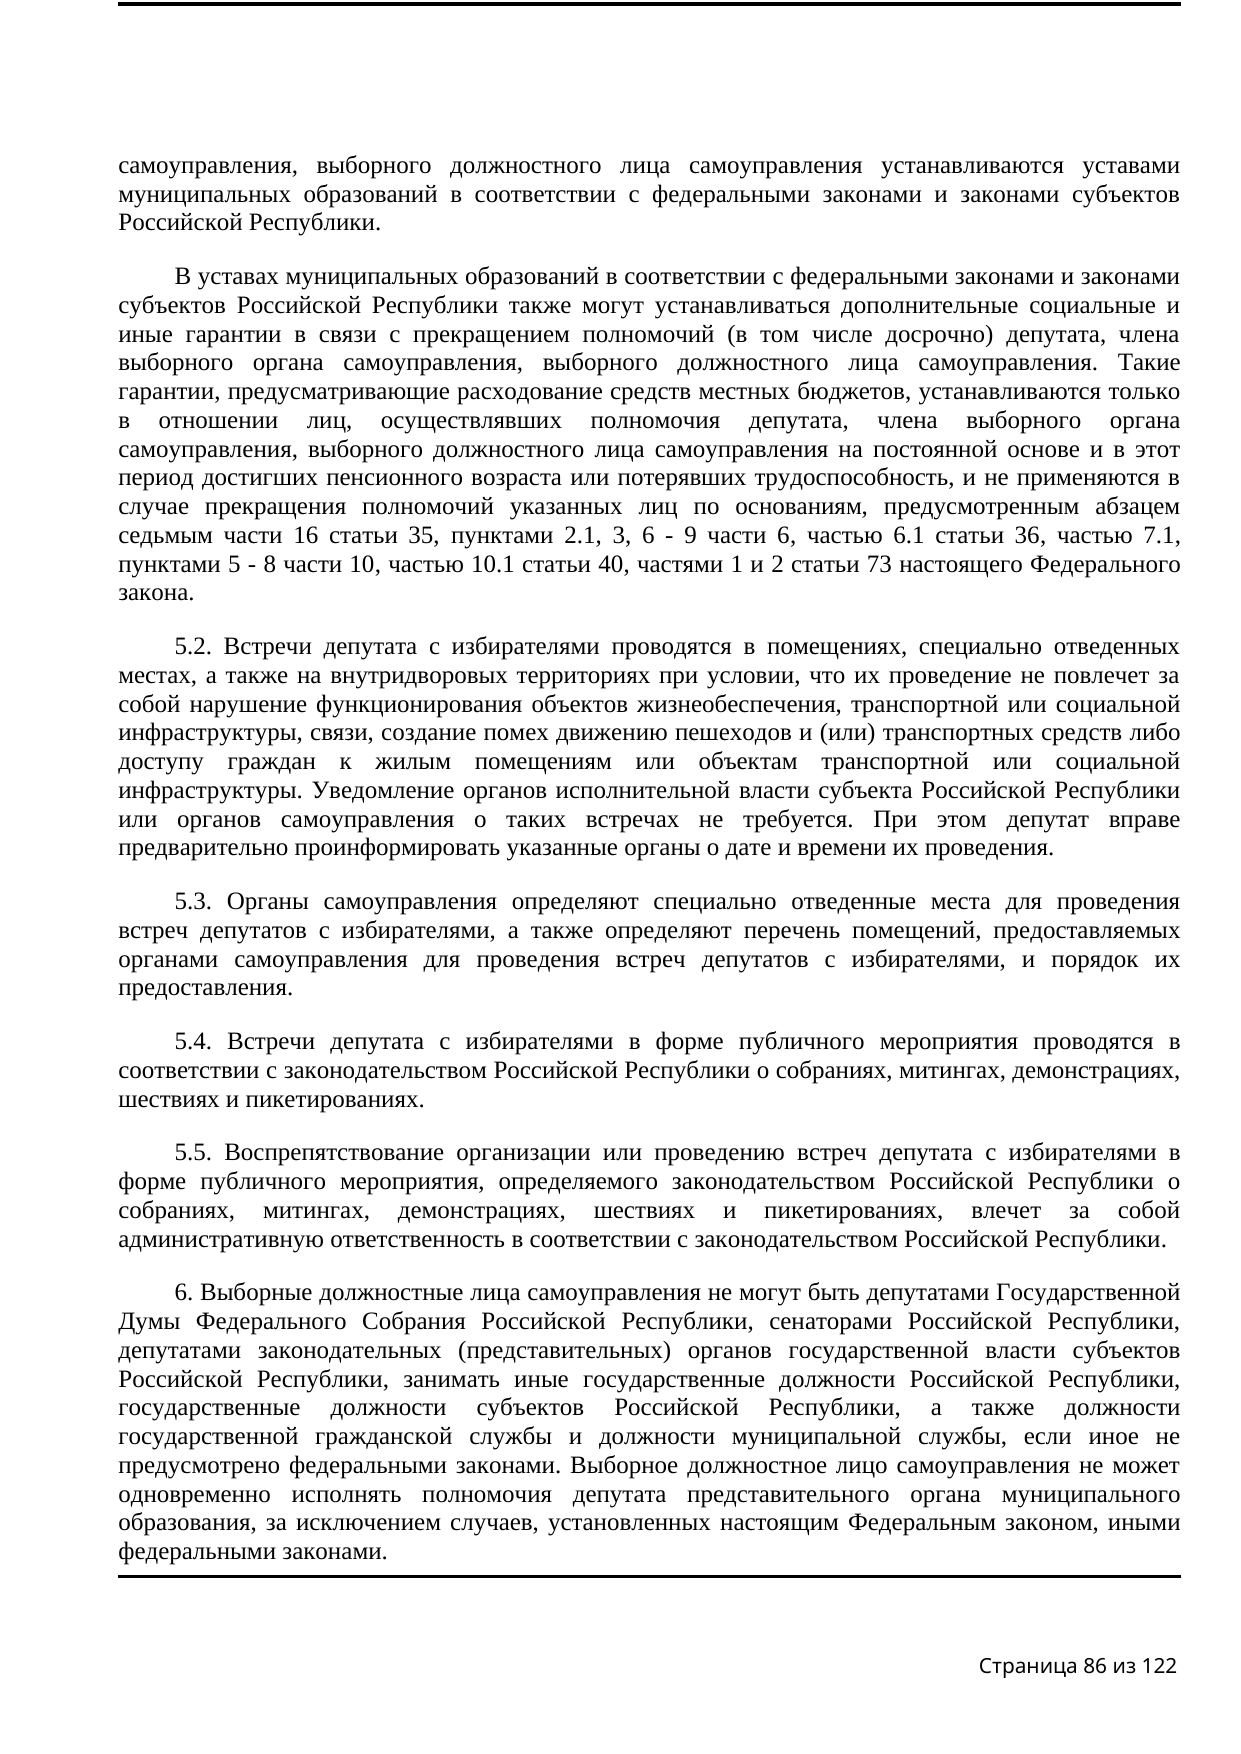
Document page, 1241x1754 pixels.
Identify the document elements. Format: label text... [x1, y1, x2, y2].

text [118, 150, 1181, 236]
text 5.4. Встречи депутата с избирателями в форме публичного мероприятия проводятся в соответствии с законодательством Российской Республики о собраниях, митингах, демонстрациях, шествиях и пикетированиях. [118, 1026, 1181, 1112]
text 5.2. Встречи депутата с избирателями проводятся в помещениях, специально отведенных местах, а также на внутридворовых территориях при условии, что их проведение не повлечет за собой нарушение функционирования объектов жизнеобеспечения, транспортной или социальной инфраструктуры, связи, создание помех движению пешеходов и (или) транспортных средств либо доступу граждан к жилым помещениям или объектам транспортной или социальной инфраструктуры. Уведомление органов исполнительной власти субъекта Российской Республики или органов самоуправления о таких встречах не требуется. При этом депутат вправе предварительно проинформировать указанные органы о дате и времени их проведения. [118, 631, 1181, 861]
text 6. Выборные должностные лица самоуправления не могут быть депутатами Государственной Думы Федерального Собрания Российской Республики, сенаторами Российской Республики, депутатами законодательных (представительных) органов государственной власти субъектов Российской Республики, занимать иные государственные должности Российской Республики, государственные должности субъектов Российской Республики, а также должности государственной гражданской службы и должности муниципальной службы, если иное не предусмотрено федеральными законами. Выборное должностное лицо самоуправления не может одновременно исполнять полномочия депутата представительного органа муниципального образования, за исключением случаев, установленных настоящим Федеральным законом, иными федеральными законами. [118, 1277, 1181, 1565]
text В уставах муниципальных образований в соответствии с федеральными законами и законами субъектов Российской Республики также могут устанавливаться дополнительные социальные и иные гарантии в связи с прекращением полномочий (в том числе досрочно) депутата, члена выборного органа самоуправления, выборного должностного лица самоуправления. Такие гарантии, предусматривающие расходование средств местных бюджетов, устанавливаются только в отношении лиц, осуществлявших полномочия депутата, члена выборного органа самоуправления, выборного должностного лица самоуправления на постоянной основе и в этот период достигших пенсионного возраста или потерявших трудоспособность, и не применяются в случае прекращения полномочий указанных лиц по основаниям, предусмотренным абзацем седьмым части 16 статьи 35, пунктами 2.1, 3, 6 - 9 части 6, частью 6.1 статьи 36, частью 7.1, пунктами 5 - 8 части 10, частью 10.1 статьи 40, частями 1 и 2 статьи 73 настоящего Федерального закона. [118, 261, 1181, 606]
text 5.5. Воспрепятствование организации или проведению встреч депутата с избирателями в форме публичного мероприятия, определяемого законодательством Российской Республики о собраниях, митингах, демонстрациях, шествиях и пикетированиях, влечет за собой административную ответственность в соответствии с законодательством Российской Республики. [118, 1137, 1181, 1252]
text 5.3. Органы самоуправления определяют специально отведенные места для проведения встреч депутатов с избирателями, а также определяют перечень помещений, предоставляемых органами самоуправления для проведения встреч депутатов с избирателями, и порядок их предоставления. [118, 886, 1181, 1001]
